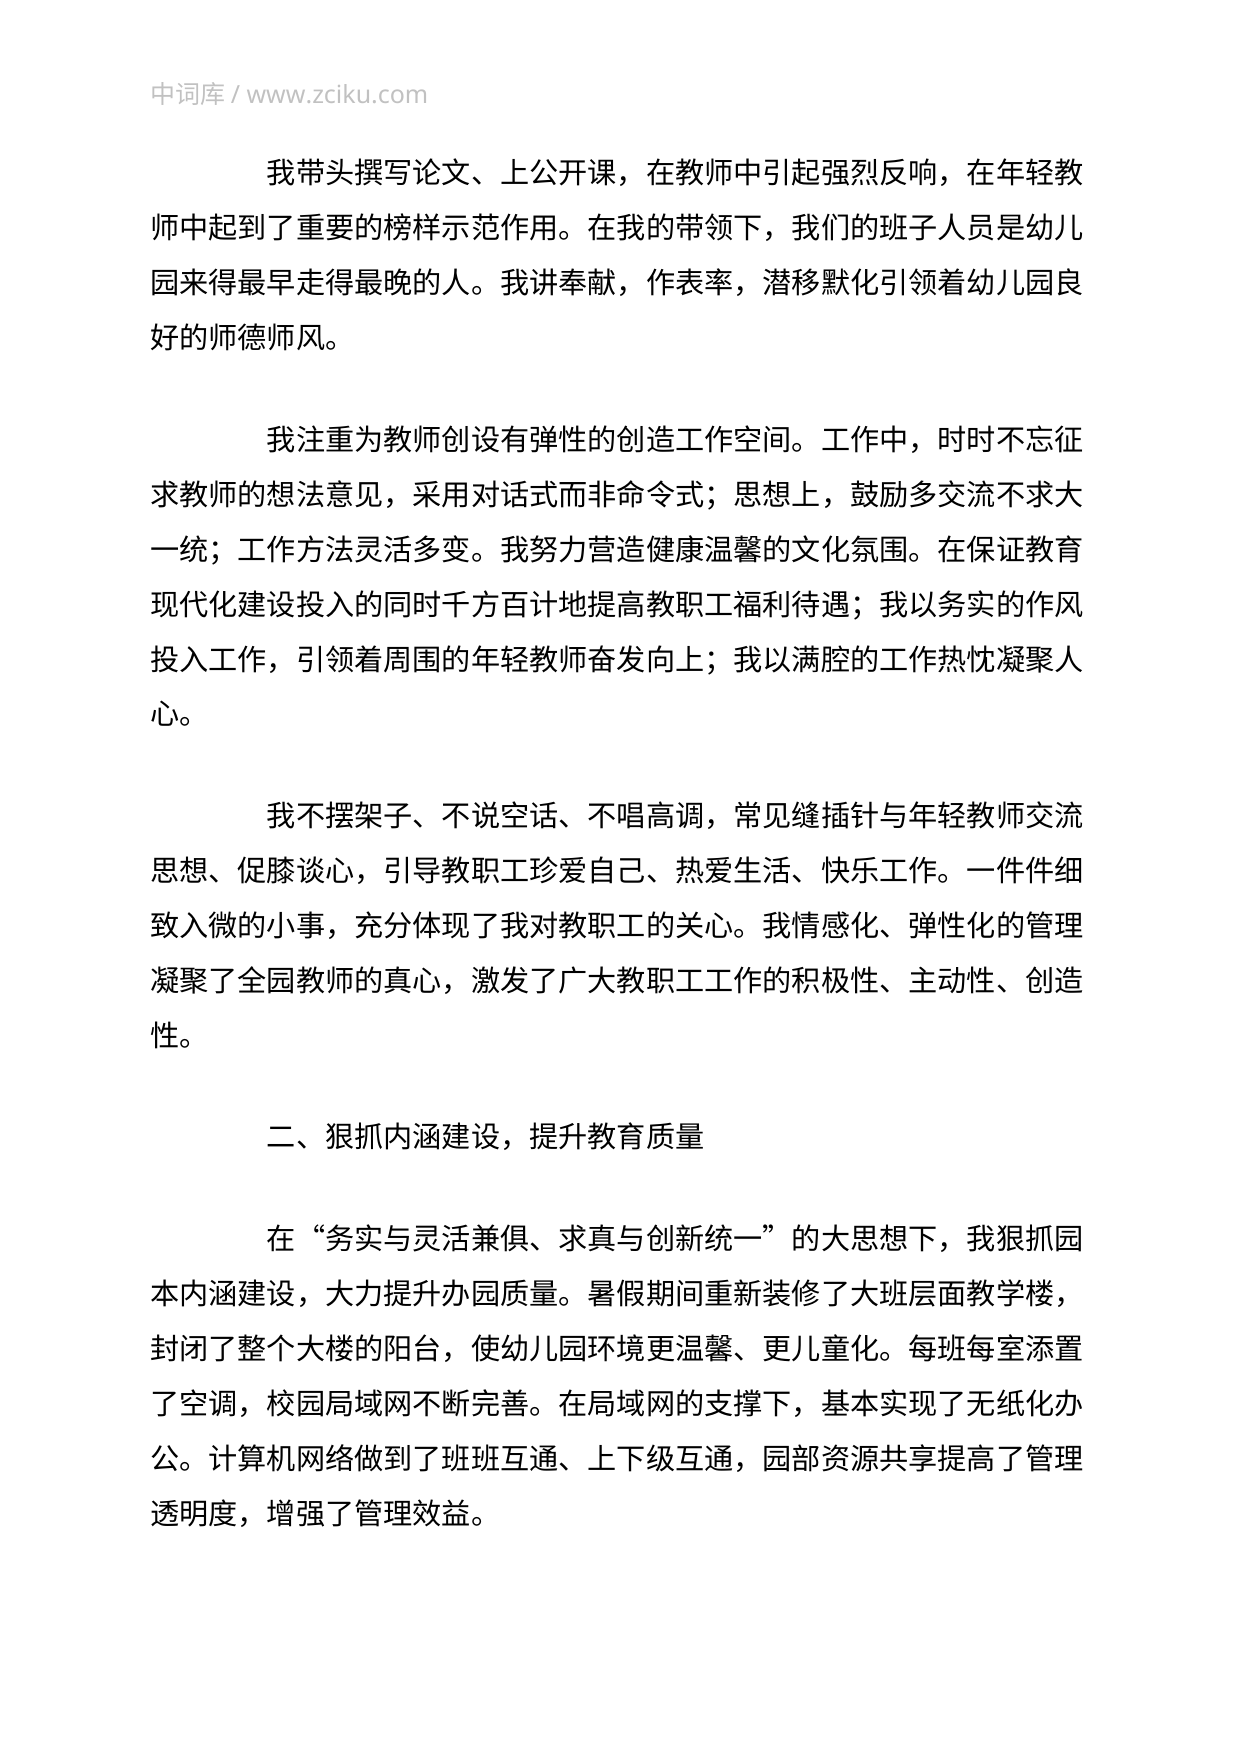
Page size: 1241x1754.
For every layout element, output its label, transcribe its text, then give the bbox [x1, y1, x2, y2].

text 我注重为教师创设有弹性的创造工作空间。工作中，时时不忘征求教师的想法意见，采用对话式而非命令式；思想上，鼓励多交流不求大一统；工作方法灵活多变。我努力营造健康温馨的文化氛围。在保证教育现代化建设投入的同时千方百计地提高教职工福利待遇；我以务实的作风投入工作，引领着周围的年轻教师奋发向上；我以满腔的工作热忱凝聚人心。 [150, 416, 1090, 733]
text 我不摆架子、不说空话、不唱高调，常见缝插针与年轻教师交流思想、促膝谈心，引导教职工珍爱自己、热爱生活、快乐工作。一件件细致入微的小事，充分体现了我对教职工的关心。我情感化、弹性化的管理凝聚了全园教师的真心，激发了广大教职工工作的积极性、主动性、创造性。 [150, 793, 1090, 1054]
text 我带头撰写论文、上公开课，在教师中引起强烈反响，在年轻教师中起到了重要的榜样示范作用。在我的带领下，我们的班子人员是幼儿园来得最早走得最晚的人。我讲奉献，作表率，潜移默化引领着幼儿园良好的师德师风。 [150, 150, 1090, 357]
text 二、狠抓内涵建设，提升教育质量 [150, 1114, 1090, 1156]
text 在“务实与灵活兼俱、求真与创新统一”的大思想下，我狠抓园本内涵建设，大力提升办园质量。暑假期间重新装修了大班层面教学楼，封闭了整个大楼的阳台，使幼儿园环境更温馨、更儿童化。每班每室添置了空调，校园局域网不断完善。在局域网的支撑下，基本实现了无纸化办公。计算机网络做到了班班互通、上下级互通，园部资源共享提高了管理透明度，增强了管理效益。 [150, 1216, 1090, 1533]
